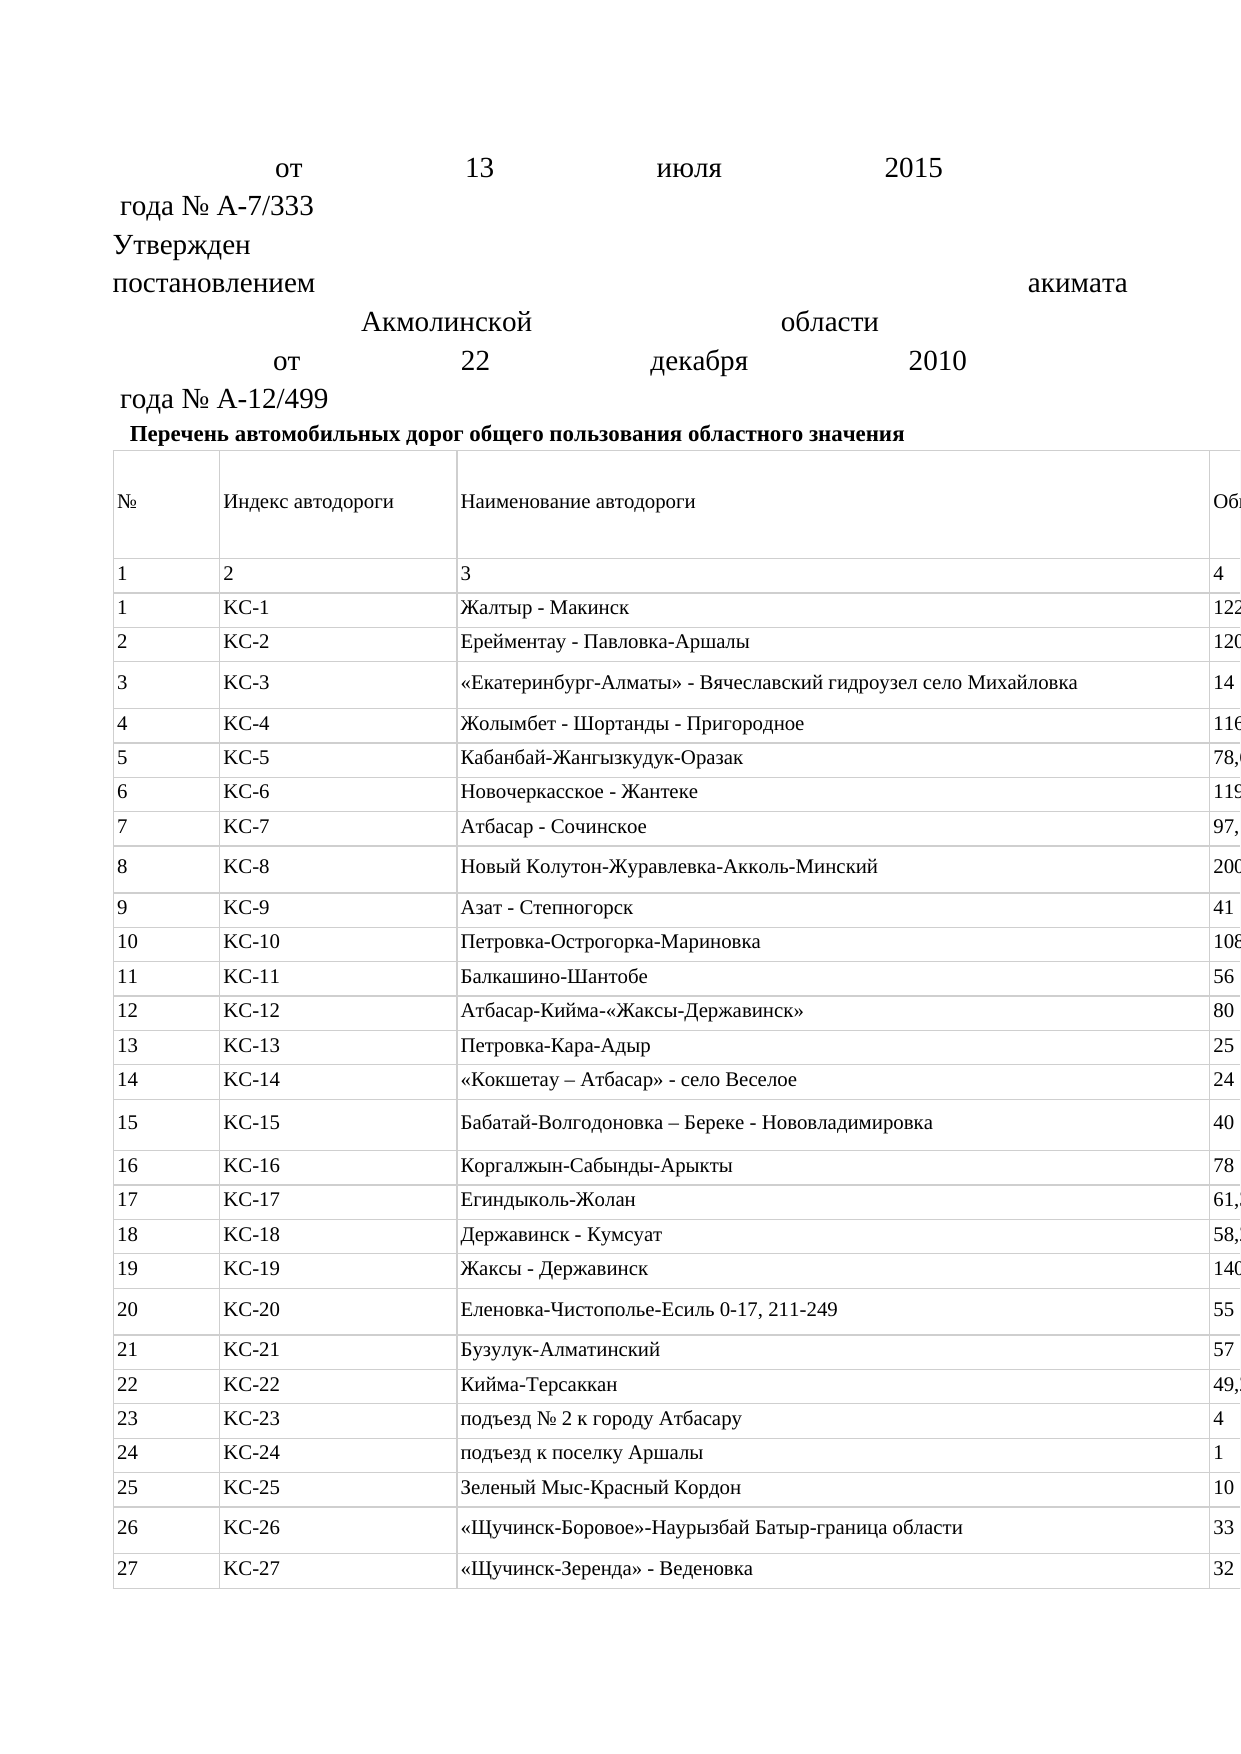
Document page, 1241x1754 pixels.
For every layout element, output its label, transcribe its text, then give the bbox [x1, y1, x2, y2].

table_cell 108 [1210, 928, 1240, 961]
table_cell KC-23 [220, 1404, 456, 1437]
table_cell KC-18 [220, 1220, 456, 1253]
table_cell KC-17 [220, 1186, 456, 1219]
table_cell KC-14 [220, 1065, 456, 1098]
table_header Общая протяженность, километр [1210, 451, 1240, 558]
table_cell 23 [114, 1404, 219, 1437]
table_header Наименование автодороги [458, 451, 1209, 558]
table_cell 21 [114, 1336, 219, 1369]
table_cell KC-19 [220, 1254, 456, 1287]
table_cell KC-20 [220, 1289, 456, 1334]
table_cell 14 [1210, 662, 1240, 708]
table_cell KC-9 [220, 894, 456, 927]
table_cell Новочеркасское - Жантеке [458, 778, 1209, 811]
table_cell KC-12 [220, 997, 456, 1030]
table_cell 40 [1210, 1100, 1240, 1150]
table_cell 14 [114, 1065, 219, 1098]
table_cell 80 [1210, 997, 1240, 1030]
table_cell 4 [1210, 559, 1240, 592]
table_cell «Кокшетау – Атбасар» - село Веселое [458, 1065, 1209, 1098]
table_cell 25 [114, 1473, 219, 1506]
text Утвержден постановлением акимата Акмолинской области от 22 декабря 2010 года № А-12/499 [112, 227, 1128, 415]
table_cell Жалтыр - Макинск [458, 594, 1209, 627]
table_cell Ерейментау - Павловка-Аршалы [458, 628, 1209, 661]
table_cell KC-13 [220, 1031, 456, 1064]
table_cell 78 [1210, 1151, 1240, 1184]
table_cell Егиндыколь-Жолан [458, 1186, 1209, 1219]
table_cell 2 [114, 628, 219, 661]
table_cell 120,5 [1210, 628, 1240, 661]
table_cell 2 [220, 559, 456, 592]
table_cell 1 [114, 559, 219, 592]
table_cell Зеленый Мыс-Красный Кордон [458, 1473, 1209, 1506]
table_cell 4 [1210, 1404, 1240, 1437]
table_cell Кийма-Терсаккан [458, 1370, 1209, 1403]
table_cell 140 [1210, 1254, 1240, 1287]
table_cell Азат - Степногорск [458, 894, 1209, 927]
text Перечень автомобильных дорог общего пользования областного значения [112, 420, 1128, 446]
table_cell 13 [114, 1031, 219, 1064]
table_cell KC-26 [220, 1508, 456, 1553]
table_cell 16 [114, 1151, 219, 1184]
table_cell Новый Колутон-Журавлевка-Акколь-Минский [458, 847, 1209, 892]
table_cell 19 [114, 1254, 219, 1287]
table_cell 25 [1210, 1031, 1240, 1064]
table_cell 15 [114, 1100, 219, 1150]
table_cell подъезд № 2 к городу Атбасару [458, 1404, 1209, 1437]
table_cell 26 [114, 1508, 219, 1553]
table_cell 61,3 [1210, 1186, 1240, 1219]
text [112, 150, 1128, 222]
table_cell 49,2 [1210, 1370, 1240, 1403]
table_cell 5 [114, 744, 219, 777]
table_cell 20 [114, 1289, 219, 1334]
table_cell 6 [114, 778, 219, 811]
table_cell KC-15 [220, 1100, 456, 1150]
table_cell KC-27 [220, 1554, 456, 1587]
table_cell Жолымбет - Шортанды - Пригородное [458, 709, 1209, 742]
table_cell Коргалжын-Сабынды-Арыкты [458, 1151, 1209, 1184]
table_cell 4 [114, 709, 219, 742]
table_cell Петровка-Кара-Адыр [458, 1031, 1209, 1064]
table_cell 3 [458, 559, 1209, 592]
table_cell KC-8 [220, 847, 456, 892]
table_cell Атбасар - Сочинское [458, 812, 1209, 845]
table_cell 116,4 [1210, 709, 1240, 742]
table_cell 18 [114, 1220, 219, 1253]
table_cell Кабанбай-Жангызкудук-Оразак [458, 744, 1209, 777]
table_cell 17 [114, 1186, 219, 1219]
table_cell 8 [114, 847, 219, 892]
table_cell 3 [114, 662, 219, 708]
table_cell KC-4 [220, 709, 456, 742]
table_cell 200,3 [1210, 847, 1240, 892]
table_cell Бузулук-Алматинский [458, 1336, 1209, 1369]
table_cell «Екатеринбург-Алматы» - Вячеславский гидроузел село Михайловка [458, 662, 1209, 708]
table_cell 10 [1210, 1473, 1240, 1506]
table_cell KC-22 [220, 1370, 456, 1403]
table_cell 57 [1210, 1336, 1240, 1369]
table_cell KC-21 [220, 1336, 456, 1369]
table_cell Бабатай-Волгодоновка – Береке - Нововладимировка [458, 1100, 1209, 1150]
table_header № [114, 451, 219, 558]
table_cell 56 [1210, 962, 1240, 995]
table_cell 122,6 [1210, 594, 1240, 627]
table_cell 27 [114, 1554, 219, 1587]
table_cell 22 [114, 1370, 219, 1403]
table_cell «Щучинск-Зеренда» - Веденовка [458, 1554, 1209, 1587]
table_cell KC-10 [220, 928, 456, 961]
table_cell 11 [114, 962, 219, 995]
table_cell Петровка-Острогорка-Мариновка [458, 928, 1209, 961]
table_cell KC-2 [220, 628, 456, 661]
table_cell KC-16 [220, 1151, 456, 1184]
table_cell 7 [114, 812, 219, 845]
table_cell 24 [1210, 1065, 1240, 1098]
table_cell KC-6 [220, 778, 456, 811]
table_cell Жаксы - Державинск [458, 1254, 1209, 1287]
table_cell 24 [114, 1439, 219, 1472]
table_cell 10 [114, 928, 219, 961]
table_cell 9 [114, 894, 219, 927]
table_cell KC-25 [220, 1473, 456, 1506]
table_cell 32 [1210, 1554, 1240, 1587]
table_cell Еленовка-Чистополье-Есиль 0-17, 211-249 [458, 1289, 1209, 1334]
table_cell Атбасар-Кийма-«Жаксы-Державинск» [458, 997, 1209, 1030]
table_cell подъезд к поселку Аршалы [458, 1439, 1209, 1472]
table_header Индекс автодороги [220, 451, 456, 558]
table_cell Державинск - Кумсуат [458, 1220, 1209, 1253]
table_cell KC-5 [220, 744, 456, 777]
table_cell KC-7 [220, 812, 456, 845]
table_cell 1 [114, 594, 219, 627]
table_cell 97,1 [1210, 812, 1240, 845]
table_cell KC-11 [220, 962, 456, 995]
table_cell 78,6 [1210, 744, 1240, 777]
table_cell 119,2 [1210, 778, 1240, 811]
table_cell 55 [1210, 1289, 1240, 1334]
table_cell 58,2 [1210, 1220, 1240, 1253]
table_cell KC-3 [220, 662, 456, 708]
table_cell 12 [114, 997, 219, 1030]
table_cell 41 [1210, 894, 1240, 927]
table_cell KC-24 [220, 1439, 456, 1472]
table_cell «Щучинск-Боровое»-Наурызбай Батыр-граница области [458, 1508, 1209, 1553]
table_cell 1 [1210, 1439, 1240, 1472]
table_cell Балкашино-Шантобе [458, 962, 1209, 995]
table_cell KC-1 [220, 594, 456, 627]
table_cell 33 [1210, 1508, 1240, 1553]
